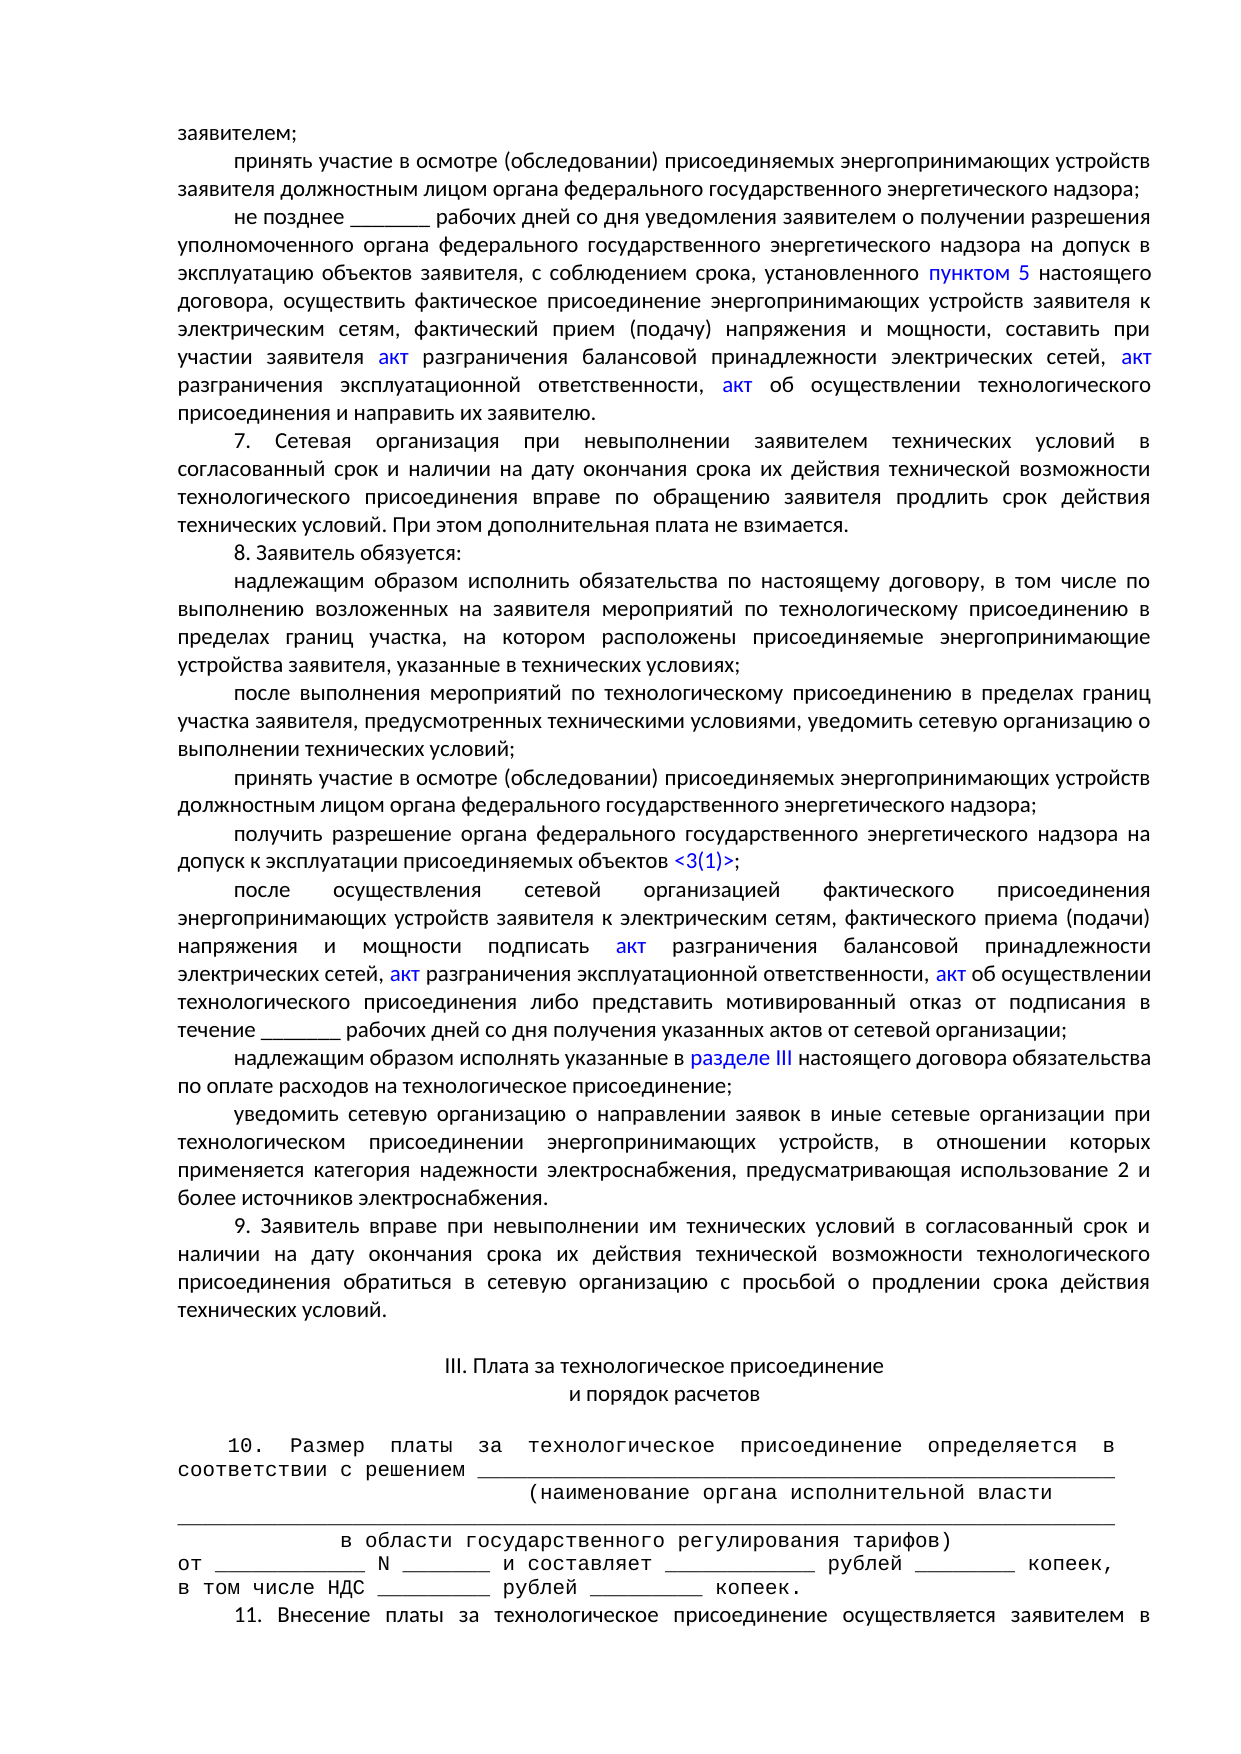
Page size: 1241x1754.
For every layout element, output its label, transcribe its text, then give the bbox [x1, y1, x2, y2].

text 8. Заявитель обязуется: [177, 538, 1152, 566]
text принять участие в осмотре (обследовании) присоединяемых энергопринимающих устройств заявителя должностным лицом органа федерального государственного энергетического надзора; [177, 146, 1152, 202]
text в том числе НДС _________ рублей _________ копеек. [177, 1577, 1152, 1601]
text 10. Размер платы за технологическое присоединение определяется в [177, 1435, 1152, 1459]
text не позднее _______ рабочих дней со дня уведомления заявителем о получении разрешения уполномоченного органа федерального государственного энергетического надзора на допуск в эксплуатацию объектов заявителя, с соблюдением срока, установленного пунктом 5 настоящего договора, осуществить фактическое присоединение энергопринимающих устройств заявителя к электрическим сетям, фактический прием (подачу) напряжения и мощности, составить при участии заявителя акт разграничения балансовой принадлежности электрических сетей, акт разграничения эксплуатационной ответственности, акт об осуществлении технологического присоединения и направить их заявителю. [177, 202, 1152, 426]
text надлежащим образом исполнить обязательства по настоящему договору, в том числе по выполнению возложенных на заявителя мероприятий по технологическому присоединению в пределах границ участка, на котором расположены присоединяемые энергопринимающие устройства заявителя, указанные в технических условиях; [177, 566, 1152, 678]
text (наименование органа исполнительной власти [177, 1482, 1152, 1506]
text после осуществления сетевой организацией фактического присоединения энергопринимающих устройств заявителя к электрическим сетям, фактического приема (подачи) напряжения и мощности подписать акт разграничения балансовой принадлежности электрических сетей, акт разграничения эксплуатационной ответственности, акт об осуществлении технологического присоединения либо представить мотивированный отказ от подписания в течение _______ рабочих дней со дня получения указанных актов от сетевой организации; [177, 875, 1152, 1043]
text соответствии с решением ___________________________________________________ [177, 1459, 1152, 1482]
text получить разрешение органа федерального государственного энергетического надзора на допуск к эксплуатации присоединяемых объектов <3(1)>; [177, 819, 1152, 875]
text уведомить сетевую организацию о направлении заявок в иные сетевые организации при технологическом присоединении энергопринимающих устройств, в отношении которых применяется категория надежности электроснабжения, предусматривающая использование 2 и более источников электроснабжения. [177, 1099, 1152, 1211]
text 9. Заявитель вправе при невыполнении им технических условий в согласованный срок и наличии на дату окончания срока их действия технической возможности технологического присоединения обратиться в сетевую организацию с просьбой о продлении срока действия технических условий. [177, 1211, 1152, 1323]
text ___________________________________________________________________________ [177, 1506, 1152, 1530]
text III. Плата за технологическое присоединение [177, 1351, 1152, 1379]
text в области государственного регулирования тарифов) [177, 1530, 1152, 1553]
text от ____________ N _______ и составляет ____________ рублей ________ копеек, [177, 1553, 1152, 1577]
text принять участие в осмотре (обследовании) присоединяемых энергопринимающих устройств должностным лицом органа федерального государственного энергетического надзора; [177, 763, 1152, 819]
text и порядок расчетов [177, 1379, 1152, 1407]
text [177, 118, 1152, 146]
text 7. Сетевая организация при невыполнении заявителем технических условий в согласованный срок и наличии на дату окончания срока их действия технической возможности технологического присоединения вправе по обращению заявителя продлить срок действия технических условий. При этом дополнительная плата не взимается. [177, 426, 1152, 538]
text надлежащим образом исполнять указанные в разделе III настоящего договора обязательства по оплате расходов на технологическое присоединение; [177, 1043, 1152, 1099]
text после выполнения мероприятий по технологическому присоединению в пределах границ участка заявителя, предусмотренных техническими условиями, уведомить сетевую организацию о выполнении технических условий; [177, 678, 1152, 763]
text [177, 1601, 1152, 1629]
